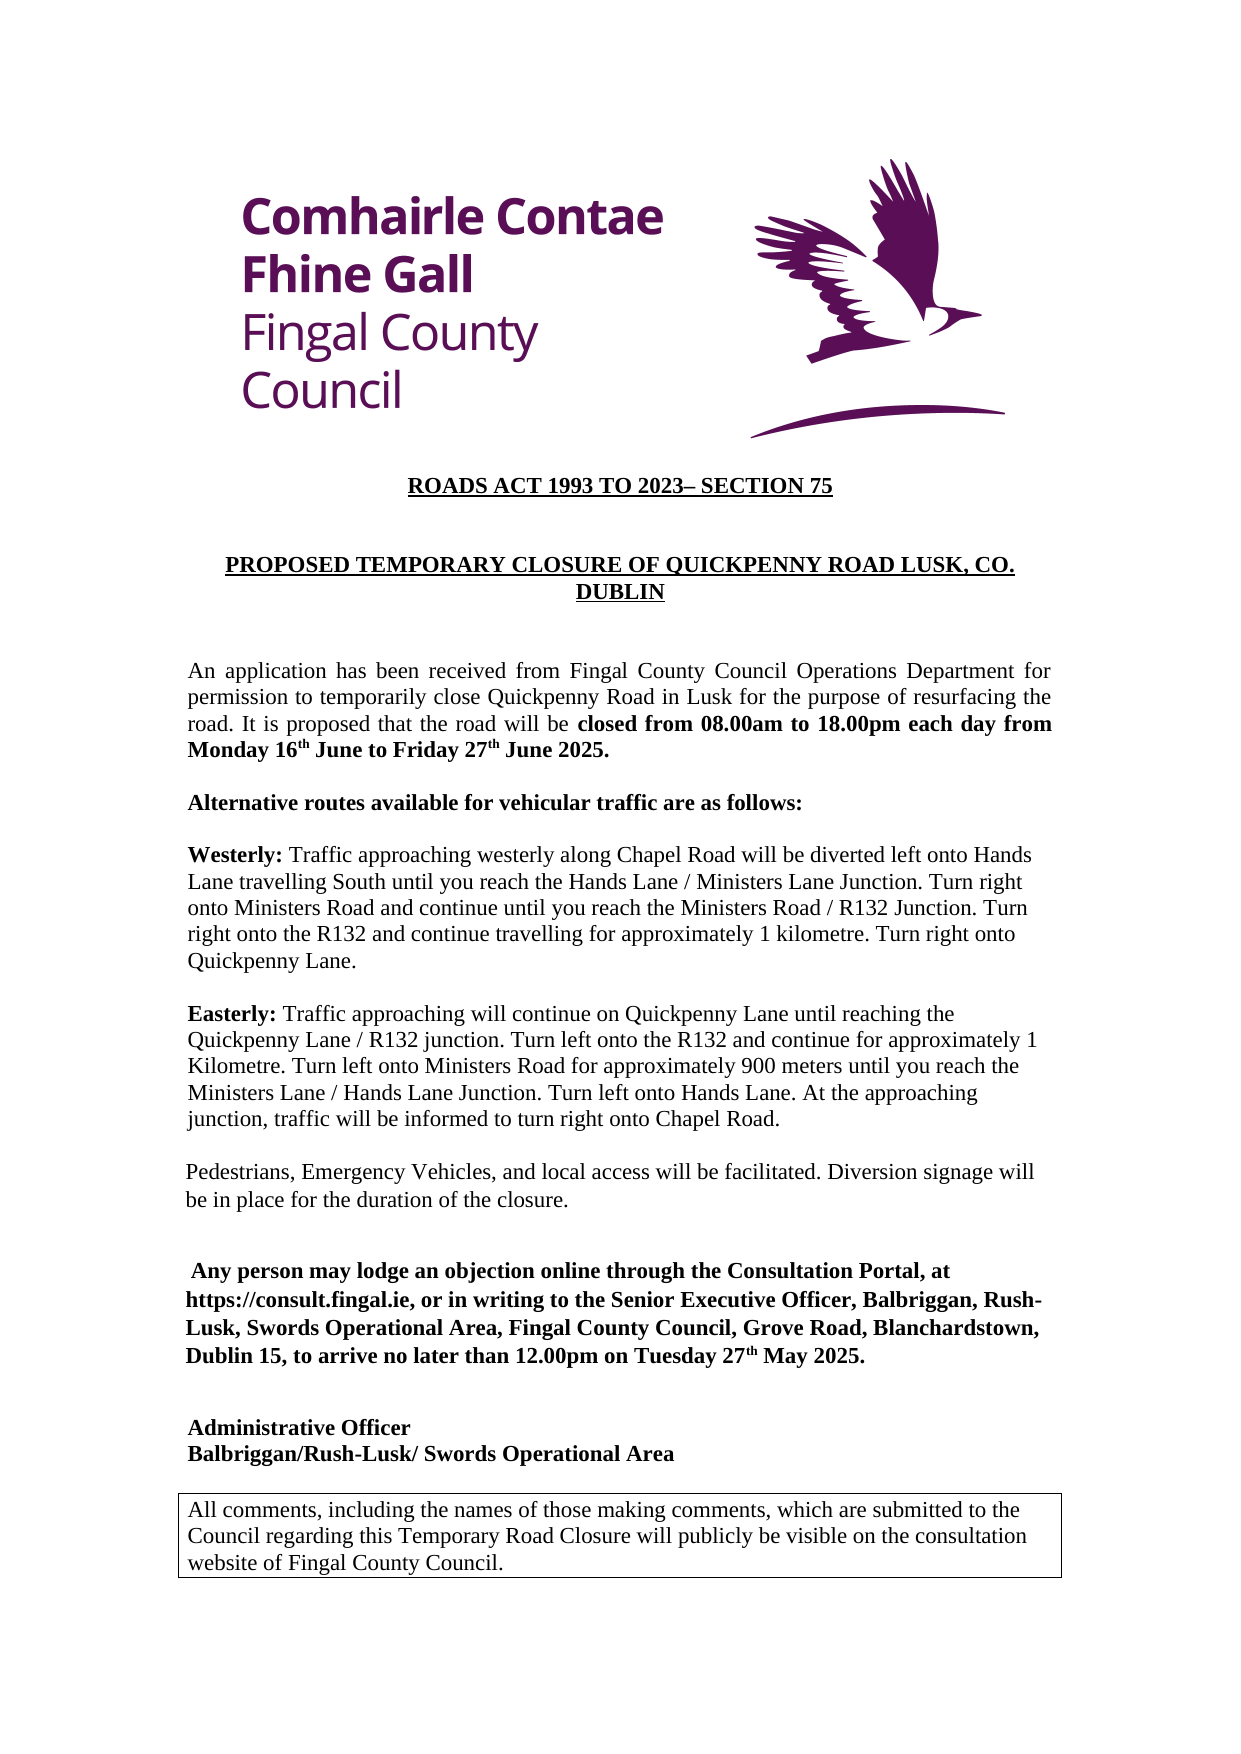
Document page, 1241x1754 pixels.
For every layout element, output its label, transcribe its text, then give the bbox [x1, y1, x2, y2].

text Balbriggan/Rush-Lusk/ Swords Operational Area [187, 1440, 1053, 1466]
text Alternative routes available for vehicular traffic are as follows: [187, 789, 1053, 815]
text All comments, including the names of those making comments, which are submitted to the Council regarding this Temporary Road Closure will publicly be visible on the consultation website of Fingal County Council. [179, 1494, 1061, 1577]
text ROADS ACT 1993 TO 2023– SECTION 75 [187, 472, 1053, 499]
text An application has been received from Fingal County Council Operations Department for permission to temporarily close Quickpenny Road in Lusk for the purpose of resurfacing the road. It is proposed that the road will be closed from 08.00am to 18.00pm each day from Monday 16th June to Friday 27th June 2025. [187, 657, 1053, 762]
text Easterly: Traffic approaching will continue on Quickpenny Lane until reaching the Quickpenny Lane / R132 junction. Turn left onto the R132 and continue for approximately 1 Kilometre. Turn left onto Ministers Road for approximately 900 meters until you reach the Ministers Lane / Hands Lane Junction. Turn left onto Hands Lane. At the approaching junction, traffic will be informed to turn right onto Chapel Road. [187, 999, 1053, 1131]
text Any person may lodge an objection online through the Consultation Portal, at https://consult.fingal.ie, or in writing to the Senior Executive Officer, Balbriggan, Rush-Lusk, Swords Operational Area, Fingal County Council, Grove Road, Blanchardstown, Dublin 15, to arrive no later than 12.00pm on Tuesday 27th May 2025. [185, 1231, 1055, 1369]
picture [187, 150, 1061, 449]
text Pedestrians, Emergency Vehicles, and local access will be facilitated. Diversion signage will be in place for the duration of the closure. [185, 1158, 1055, 1212]
text Administrative Officer [187, 1414, 1053, 1440]
text PROPOSED TEMPORARY CLOSURE OF QUICKPENNY ROAD LUSK, CO. DUBLIN [187, 552, 1053, 604]
text Westerly: Traffic approaching westerly along Chapel Road will be diverted left onto Hands Lane travelling South until you reach the Hands Lane / Ministers Lane Junction. Turn right onto Ministers Road and continue until you reach the Ministers Road / R132 Junction. Turn right onto the R132 and continue travelling for approximately 1 kilometre. Turn right onto Quickpenny Lane. [187, 841, 1053, 973]
